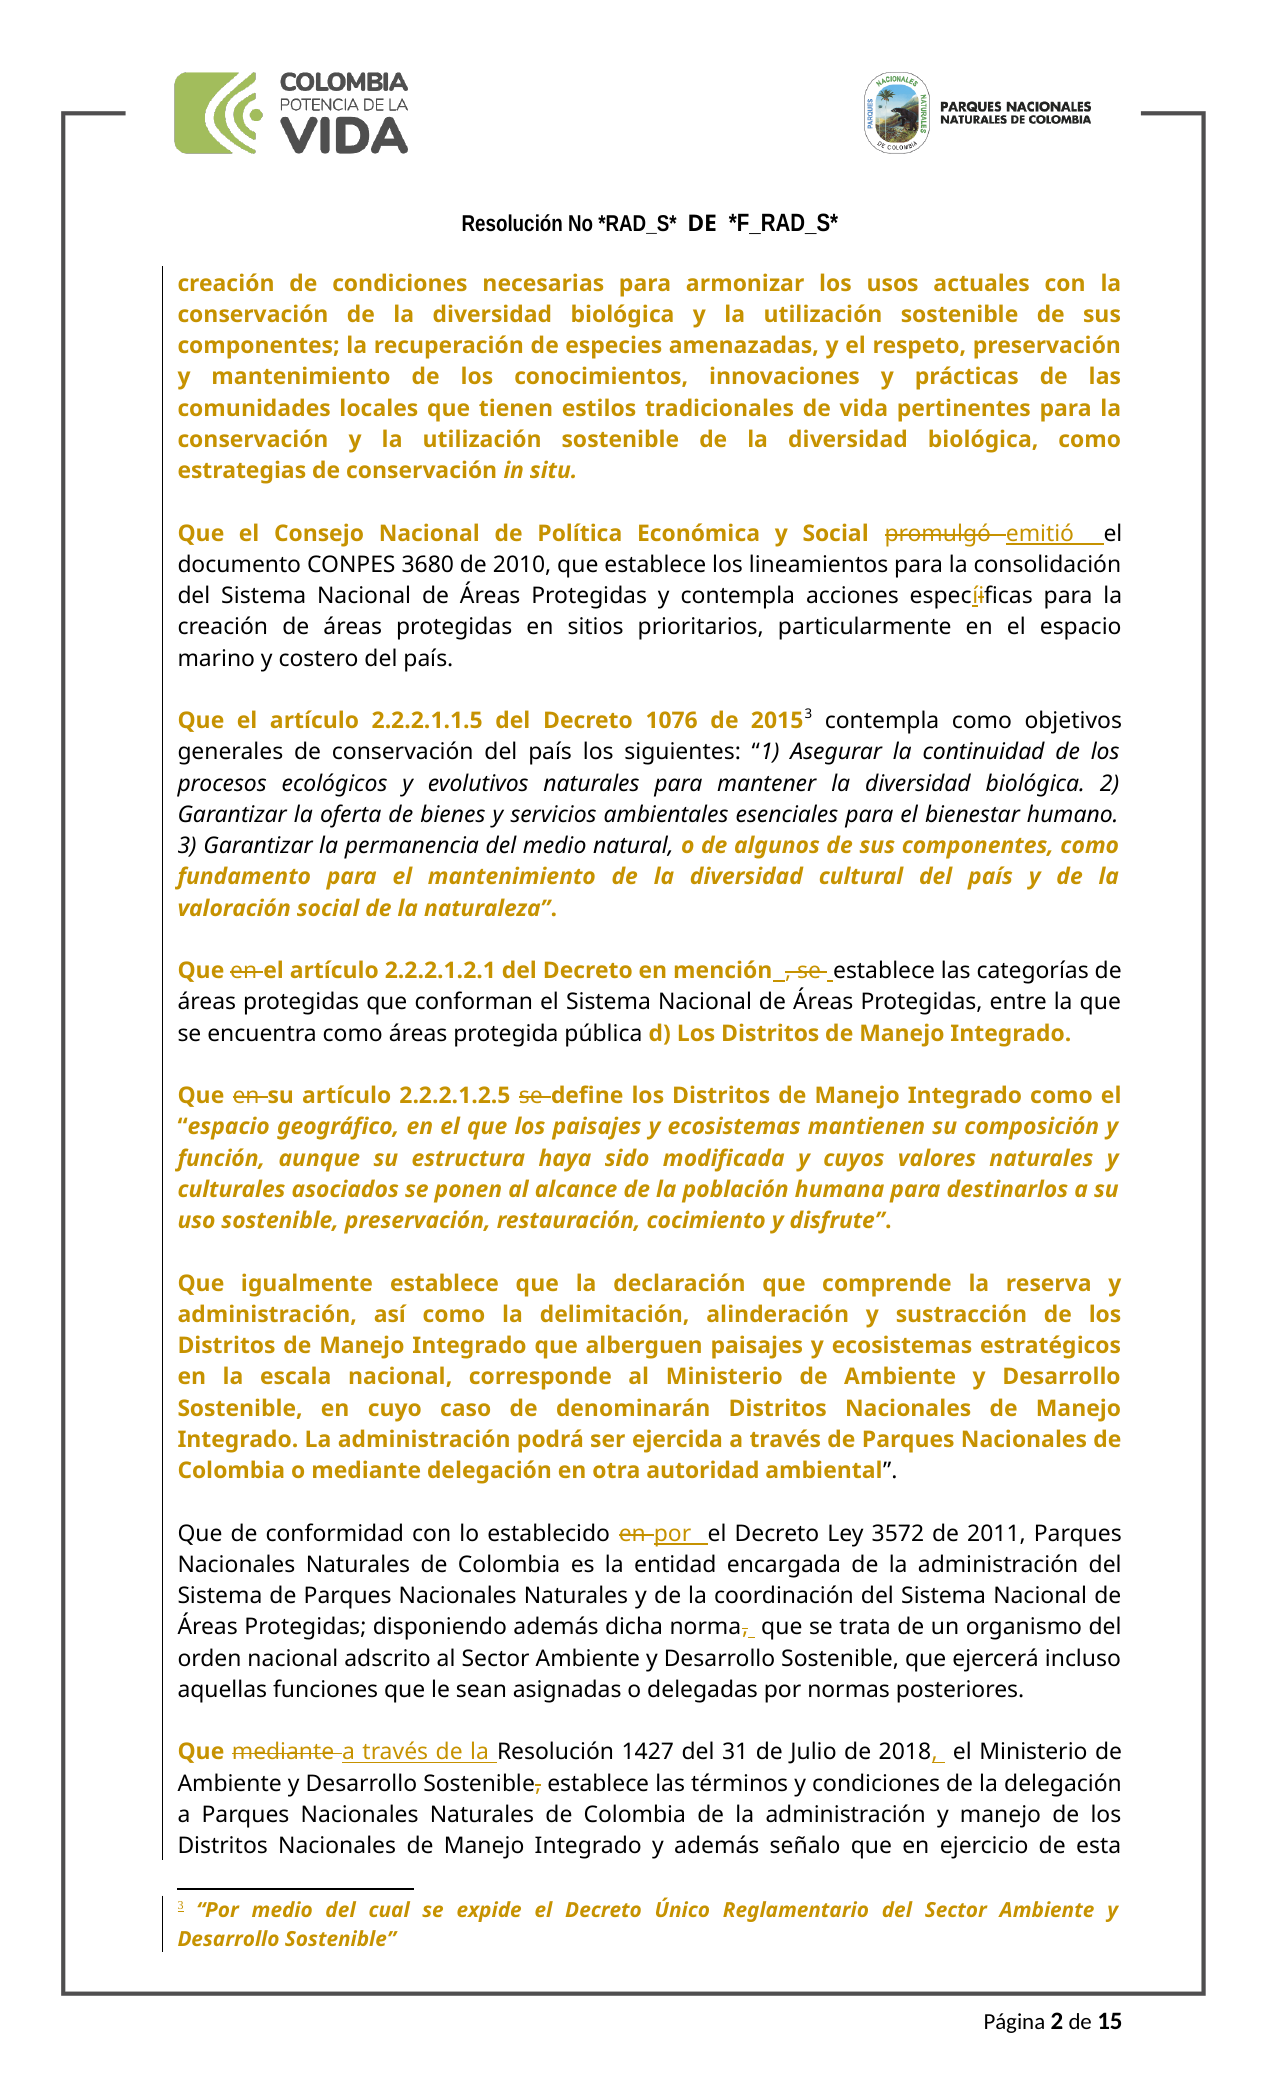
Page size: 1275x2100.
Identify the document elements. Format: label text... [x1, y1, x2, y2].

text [177, 266, 1122, 485]
text Que el Consejo Nacional de Política Económica y Social el documento CONPES 3680 de 2010, que establece los lineamientos para la consolidación del Sistema Nacional de Áreas Protegidas y contempla acciones especficas para la creación de áreas protegidas en sitios prioritarios, particularmente en el espacio marino y costero del país. [177, 516, 1122, 673]
text Que su artículo 2.2.2.1.2.5 define los Distritos de Manejo Integrado como el “espacio geográfico, en el que los paisajes y ecosistemas mantienen su composición y función, aunque su estructura haya sido modificada y cuyos valores naturales y culturales asociados se ponen al alcance de la población humana para destinarlos a su uso sostenible, preservación, restauración, cocimiento y disfrute”. [177, 1079, 1122, 1235]
text Que igualmente establece que la declaración que comprende la reserva y administración, así como la delimitación, alinderación y sustracción de los Distritos de Manejo Integrado que alberguen paisajes y ecosistemas estratégicos en la escala nacional, corresponde al Ministerio de Ambiente y Desarrollo Sostenible, en cuyo caso de denominarán Distritos Nacionales de Manejo Integrado. La administración podrá ser ejercida a través de Parques Nacionales de Colombia o mediante delegación en otra autoridad ambiental”. [177, 1266, 1122, 1485]
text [177, 1735, 1122, 1860]
picture [0, 1, 1271, 2100]
text Que el artículo 2.2.2.1.2.1 del Decreto en menciónestablece las categorías de áreas protegidas que conforman el Sistema Nacional de Áreas Protegidas, entre la que se encuentra como áreas protegida pública d) Los Distritos de Manejo Integrado. [177, 954, 1122, 1048]
text Que el artículo 2.2.2.1.1.5 del Decreto 1076 de 2015 contempla como objetivos generales de conservación del país los siguientes: “1) Asegurar la continuidad de los procesos ecológicos y evolutivos naturales para mantener la diversidad biológica. 2) Garantizar la oferta de bienes y servicios ambientales esenciales para el bienestar humano. 3) Garantizar la permanencia del medio natural, o de algunos de sus componentes, como fundamento para el mantenimiento de la diversidad cultural del país y de la valoración social de la naturaleza”. [177, 704, 1122, 923]
text Que de conformidad con lo establecido el Decreto Ley 3572 de 2011, Parques Nacionales Naturales de Colombia es la entidad encargada de la administración del Sistema de Parques Nacionales Naturales y de la coordinación del Sistema Nacional de Áreas Protegidas; disponiendo además dicha norma que se trata de un organismo del orden nacional adscrito al Sector Ambiente y Desarrollo Sostenible, que ejercerá incluso aquellas funciones que le sean asignadas o delegadas por normas posteriores. [177, 1516, 1122, 1704]
